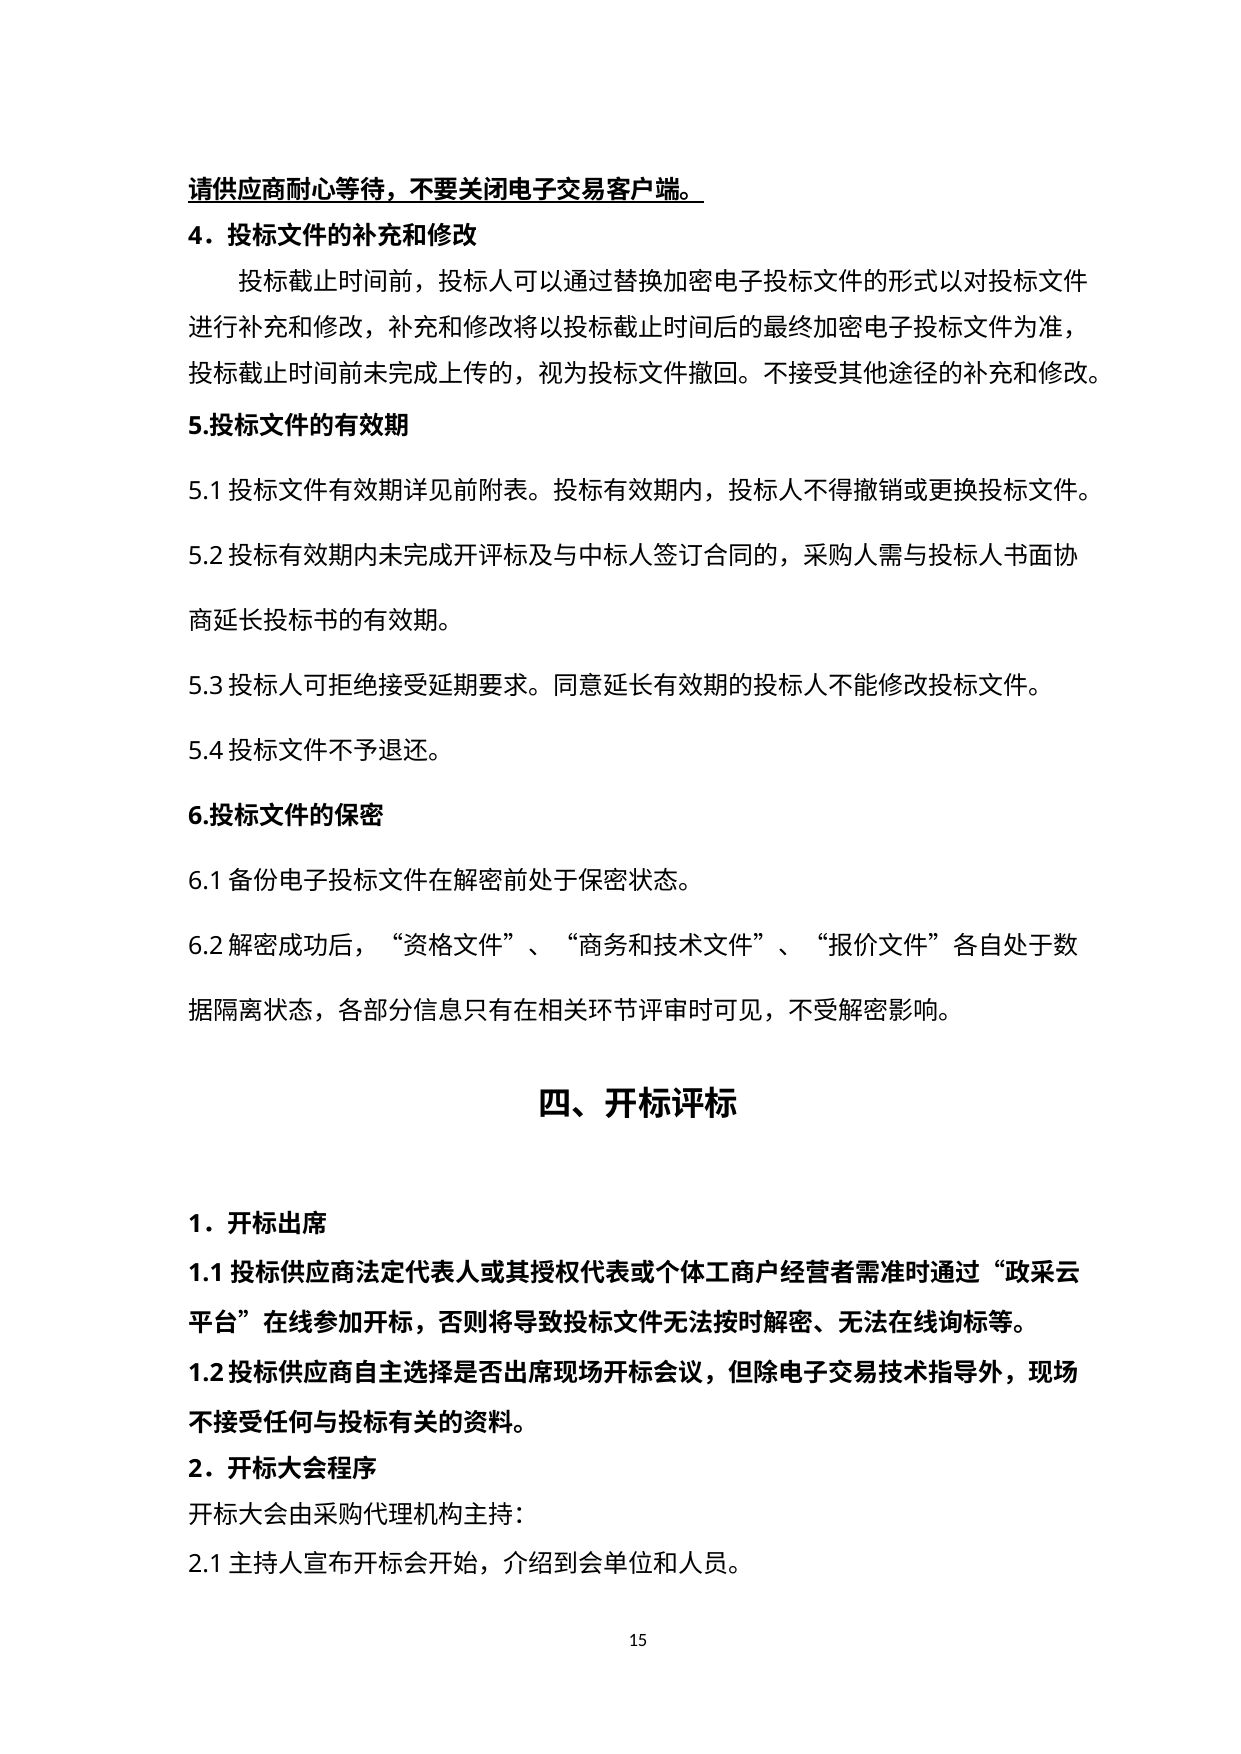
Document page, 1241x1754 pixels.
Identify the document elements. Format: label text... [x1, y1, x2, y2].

list 5.1投标文件有效期详见前附表。投标有效期内，投标人不得撤销或更换投标文件。 [188, 456, 1088, 521]
text 投标截止时间前，投标人可以通过替换加密电子投标文件的形式以对投标文件进行补充和修改，补充和修改将以投标截止时间后的最终加密电子投标文件为准，投标截止时间前未完成上传的，视为投标文件撤回。不接受其他途径的补充和修改。 [188, 254, 1088, 391]
text 2．开标大会程序 [188, 1441, 1088, 1487]
text 4．投标文件的补充和修改 [188, 208, 1088, 254]
text 1.1 投标供应商法定代表人或其授权代表或个体工商户经营者需准时通过“政采云平台”在线参加开标，否则将导致投标文件无法按时解密、无法在线询标等。 [188, 1241, 1088, 1341]
list 6.投标文件的保密 [188, 781, 1088, 846]
text 1.2投标供应商自主选择是否出席现场开标会议，但除电子交易技术指导外，现场不接受任何与投标有关的资料。 [188, 1341, 1088, 1441]
text 1．开标出席 [188, 1195, 1088, 1241]
subtitle 四、开标评标 [188, 1068, 1088, 1133]
list 5.3投标人可拒绝接受延期要求。同意延长有效期的投标人不能修改投标文件。 [188, 651, 1088, 716]
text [188, 162, 1088, 208]
text 开标大会由采购代理机构主持： [188, 1487, 1088, 1533]
list 5.2投标有效期内未完成开评标及与中标人签订合同的，采购人需与投标人书面协商延长投标书的有效期。 [188, 521, 1088, 651]
text 2.1主持人宣布开标会开始，介绍到会单位和人员。 [188, 1533, 1088, 1583]
text 6.2解密成功后，“资格文件”、“商务和技术文件”、“报价文件”各自处于数据隔离状态，各部分信息只有在相关环节评审时可见，不受解密影响。 [188, 911, 1088, 1041]
list 5.投标文件的有效期 [188, 391, 1088, 456]
list 5.4投标文件不予退还。 [188, 716, 1088, 781]
text 6.1备份电子投标文件在解密前处于保密状态。 [188, 846, 1088, 911]
